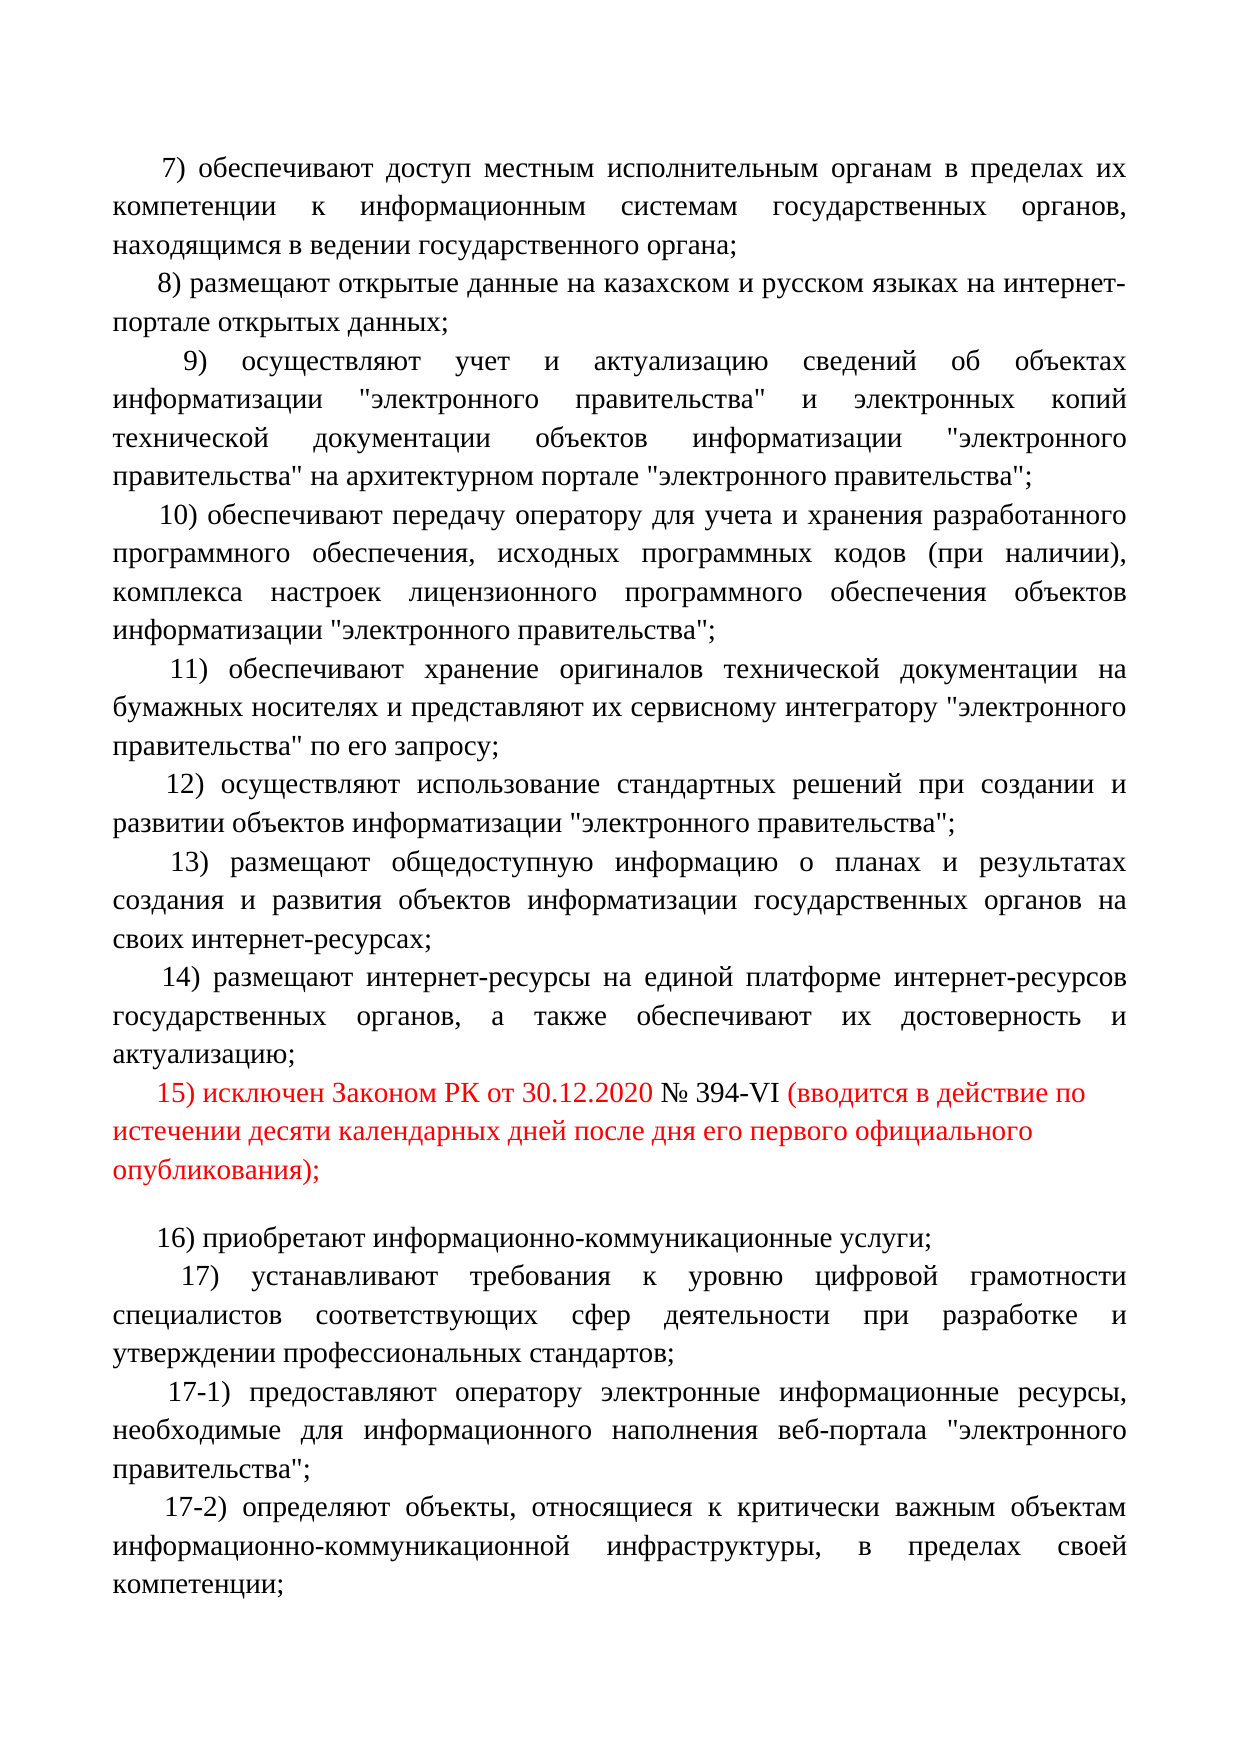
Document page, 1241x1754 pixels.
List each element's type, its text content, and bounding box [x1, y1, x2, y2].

text 10) обеспечивают передачу оператору для учета и хранения разработанного программного обеспечения, исходных программных кодов (при наличии), комплекса настроек лицензионного программного обеспечения объектов информатизации "электронного правительства"; [112, 497, 1128, 646]
text 13) размещают общедоступную информацию о планах и результатах создания и развития объектов информатизации государственных органов на своих интернет-ресурсах; [112, 844, 1128, 954]
text 12) осуществляют использование стандартных решений при создании и развитии объектов информатизации "электронного правительства"; [112, 767, 1128, 839]
text 17) устанавливают требования к уровню цифровой грамотности специалистов соответствующих сфер деятельности при разработке и утверждении профессиональных стандартов; [112, 1258, 1128, 1369]
text 15) исключен Законом РК от 30.12.2020 № 394-VI (вводится в действие по истечении десяти календарных дней после дня его первого официального опубликования); [112, 1075, 1128, 1216]
text 8) размещают открытые данные на казахском и русском языках на интернет-портале открытых данных; [112, 266, 1128, 338]
text 17-2) определяют объекты, относящиеся к критически важным объектам информационно-коммуникационной инфраструктуры, в пределах своей компетенции; [112, 1489, 1128, 1600]
text 16) приобретают информационно-коммуникационные услуги; [112, 1220, 1128, 1253]
text 11) обеспечивают хранение оригиналов технической документации на бумажных носителях и представляют их сервисному интегратору "электронного правительства" по его запросу; [112, 651, 1128, 762]
text 14) размещают интернет-ресурсы на единой платформе интернет-ресурсов государственных органов, а также обеспечивают их достоверность и актуализацию; [112, 959, 1128, 1070]
text 9) осуществляют учет и актуализацию сведений об объектах информатизации "электронного правительства" и электронных копий технической документации объектов информатизации "электронного правительства" на архитектурном портале "электронного правительства"; [112, 343, 1128, 492]
text 7) обеспечивают доступ местным исполнительным органам в пределах их компетенции к информационным системам государственных органов, находящимся в ведении государственного органа; [112, 150, 1128, 261]
text 17-1) предоставляют оператору электронные информационные ресурсы, необходимые для информационного наполнения веб-портала "электронного правительства"; [112, 1374, 1128, 1484]
